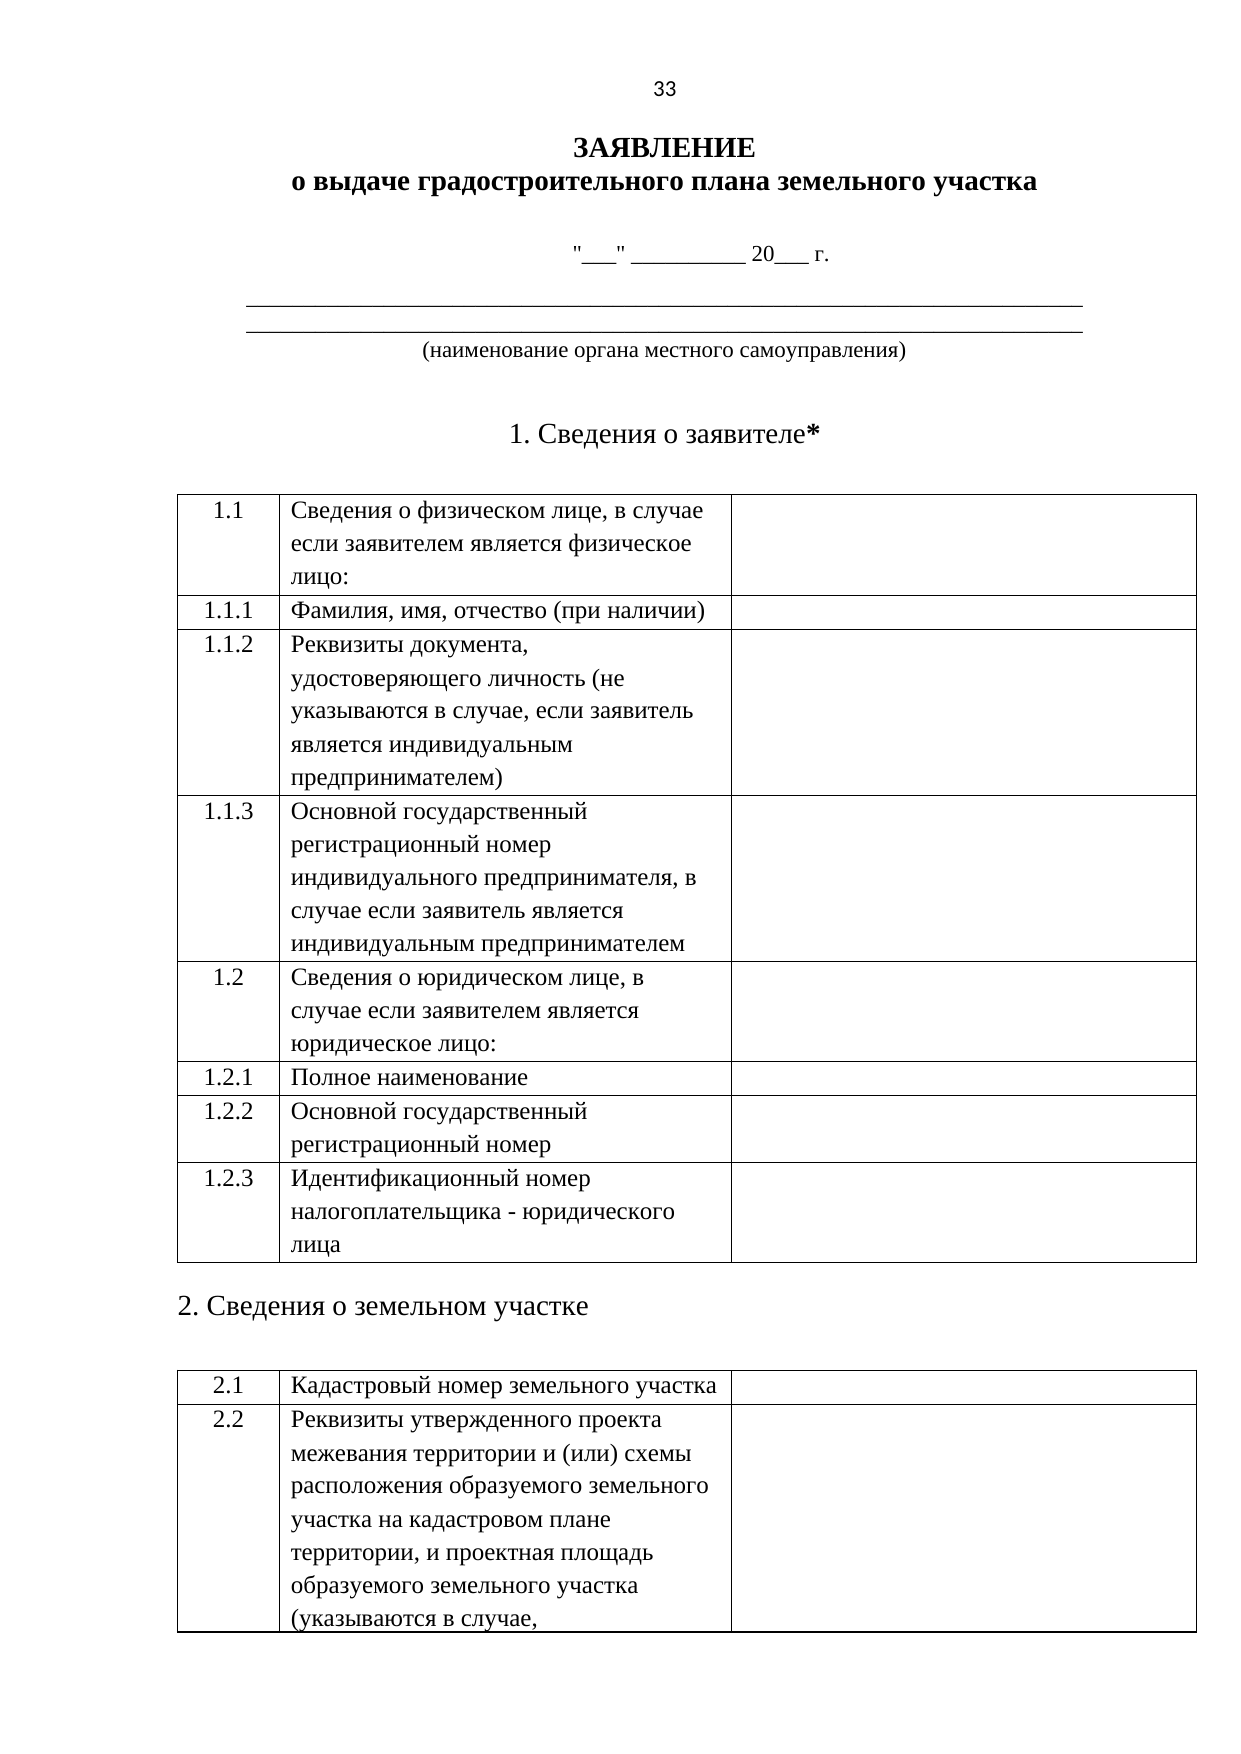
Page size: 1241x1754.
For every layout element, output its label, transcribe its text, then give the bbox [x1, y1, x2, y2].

table_cell [732, 1062, 1196, 1095]
table_cell 2.2 [178, 1405, 279, 1631]
table_header Кадастровый номер земельного участка [280, 1371, 731, 1403]
table_cell Идентификационный номер налогоплательщика - юридического лица [280, 1163, 731, 1262]
text _________________________________________________________________________ [177, 309, 1152, 336]
subtitle 2. Сведения о земельном участке [177, 1288, 1152, 1322]
table_header 1.1 [178, 495, 279, 594]
text _________________________________________________________________________ [177, 283, 1152, 309]
table_cell [732, 1405, 1196, 1631]
table_cell [732, 596, 1196, 628]
table_header 2.1 [178, 1371, 279, 1403]
table_cell [732, 1096, 1196, 1162]
text "___" __________ 20___ г. [177, 240, 1152, 266]
table_cell Реквизиты документа, удостоверяющего личность (не указываются в случае, если заявитель является индивидуальным предпринимателем) [280, 630, 731, 795]
table_cell 1.1.2 [178, 630, 279, 795]
table_cell Фамилия, имя, отчество (при наличии) [280, 596, 731, 628]
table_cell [280, 1405, 731, 1631]
table_cell 1.2.2 [178, 1096, 279, 1162]
table_cell 1.1.1 [178, 596, 279, 628]
table_header [732, 495, 1196, 594]
table_cell 1.1.3 [178, 796, 279, 961]
table_cell [732, 796, 1196, 961]
table_cell 1.2 [178, 962, 279, 1061]
subtitle 1. Сведения о заявителе* [177, 416, 1152, 449]
table_header Сведения о физическом лице, в случае если заявителем является физическое лицо: [280, 495, 731, 594]
table_cell [732, 630, 1196, 795]
table_cell [732, 962, 1196, 1061]
text (наименование органа местного самоуправления) [177, 336, 1152, 362]
table_cell Сведения о юридическом лице, в случае если заявителем является юридическое лицо: [280, 962, 731, 1061]
table_header [732, 1371, 1196, 1403]
table_cell 1.2.1 [178, 1062, 279, 1095]
table_cell Основной государственный регистрационный номер [280, 1096, 731, 1162]
table_cell 1.2.3 [178, 1163, 279, 1262]
table_cell Основной государственный регистрационный номер индивидуального предпринимателя, в случае если заявитель является индивидуальным предпринимателем [280, 796, 731, 961]
subtitle ЗАЯВЛЕНИЕ о выдаче градостроительного плана земельного участка [177, 130, 1152, 197]
table_cell [732, 1163, 1196, 1262]
table_cell Полное наименование [280, 1062, 731, 1095]
